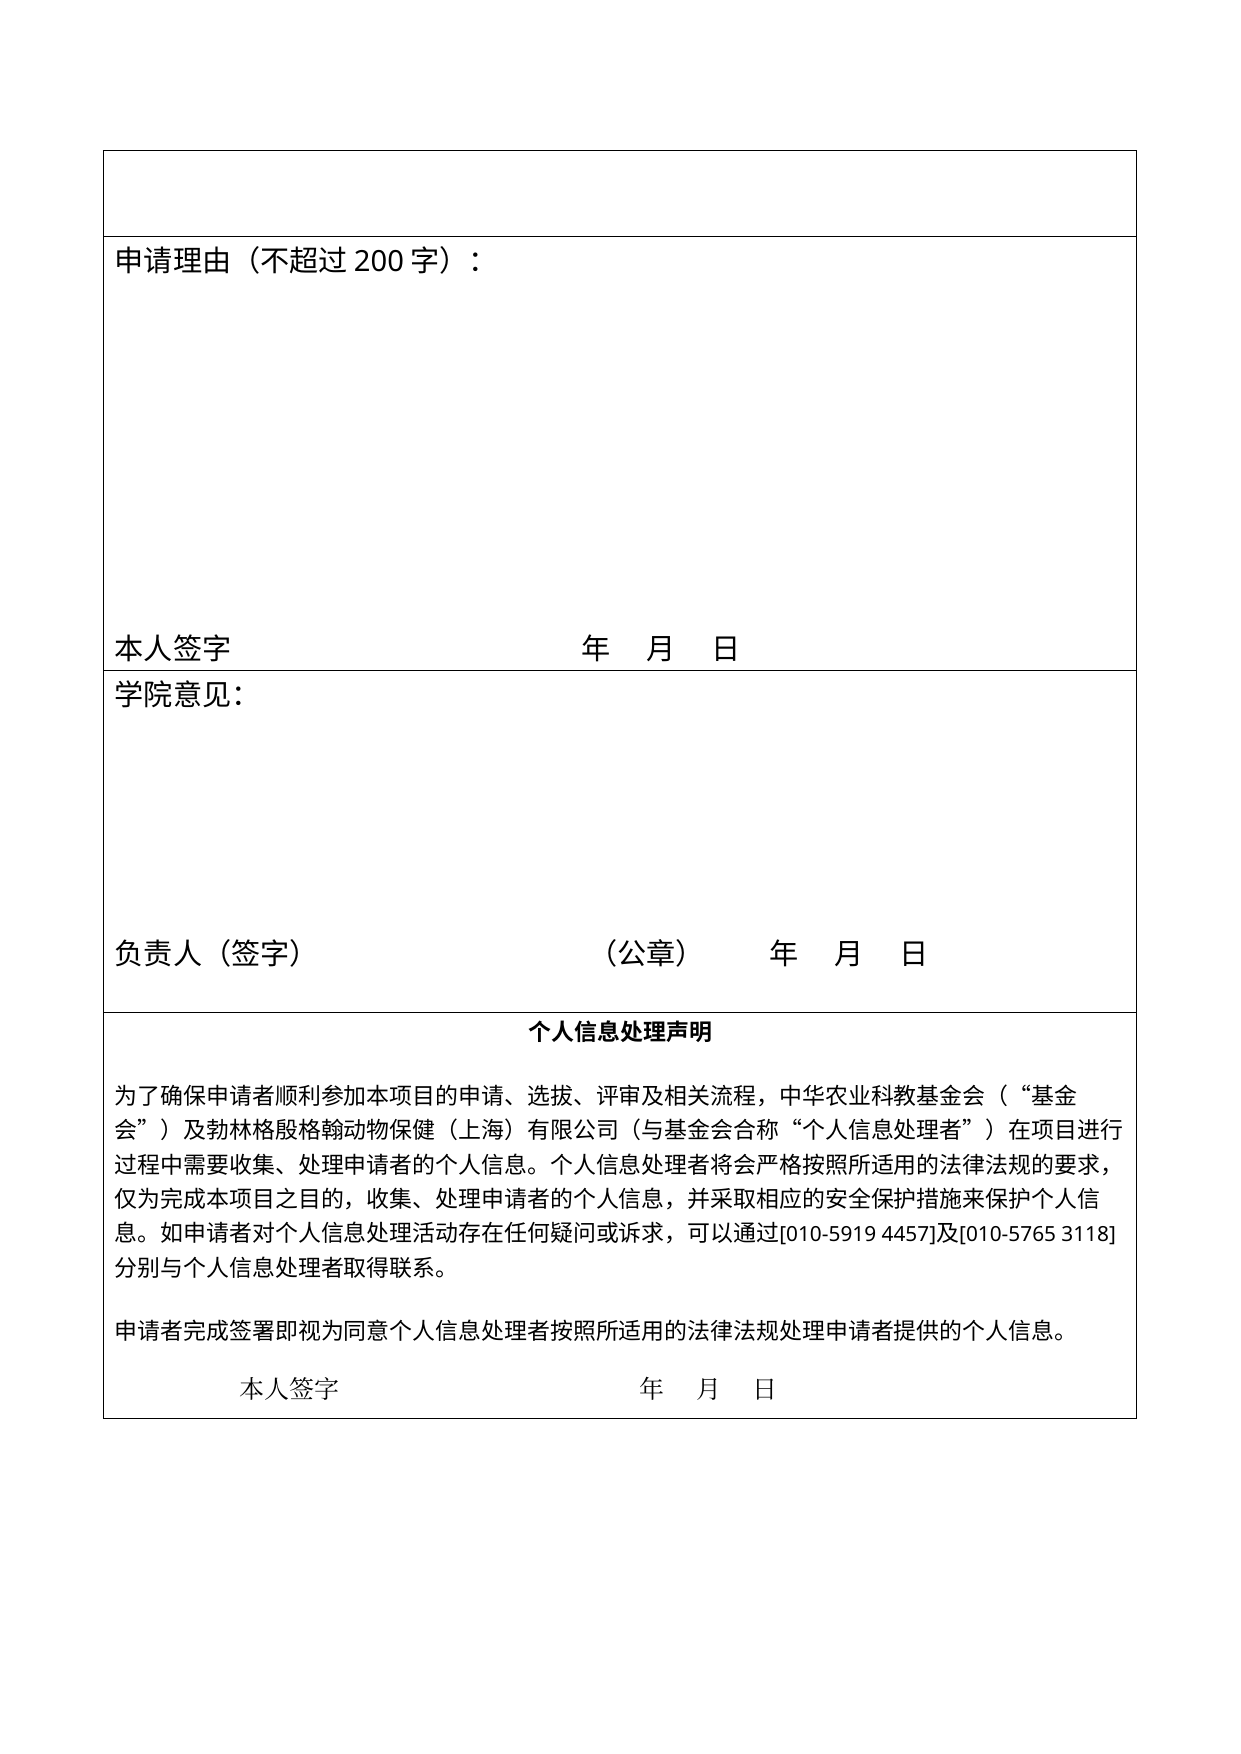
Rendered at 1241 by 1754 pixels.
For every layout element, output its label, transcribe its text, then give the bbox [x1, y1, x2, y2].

table_cell 学院意见： 负责人（签字） （公章） 年 月 日 [104, 671, 1136, 1012]
table_cell 个人信息处理声明 为了确保申请者顺利参加本项目的申请、选拔、评审及相关流程，中华农业科教基金会（“基金会”）及勃林格殷格翰动物保健（上海）有限公司（与基金会合称“个人信息处理者”）在项目进行过程中需要收集、处理申请者的个人信息。个人信息处理者将会严格按照所适用的法律法规的要求，仅为完成本项目之目的，收集、处理申请者的个人信息，并采取相应的安全保护措施来保护个人信息。如申请者对个人信息处理活动存在任何疑问或诉求，可以通过[010-5919 4457]及[010-5765 3118]分别与个人信息处理者取得联系。 申请者完成签署即视为同意个人信息处理者按照所适用的法律法规处理申请者提供的个人信息。 本人签字 年 月 日 [104, 1013, 1136, 1417]
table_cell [104, 151, 1136, 236]
table_cell 申请理由（不超过200字）： 本人签字 年 月 日 [104, 237, 1136, 670]
